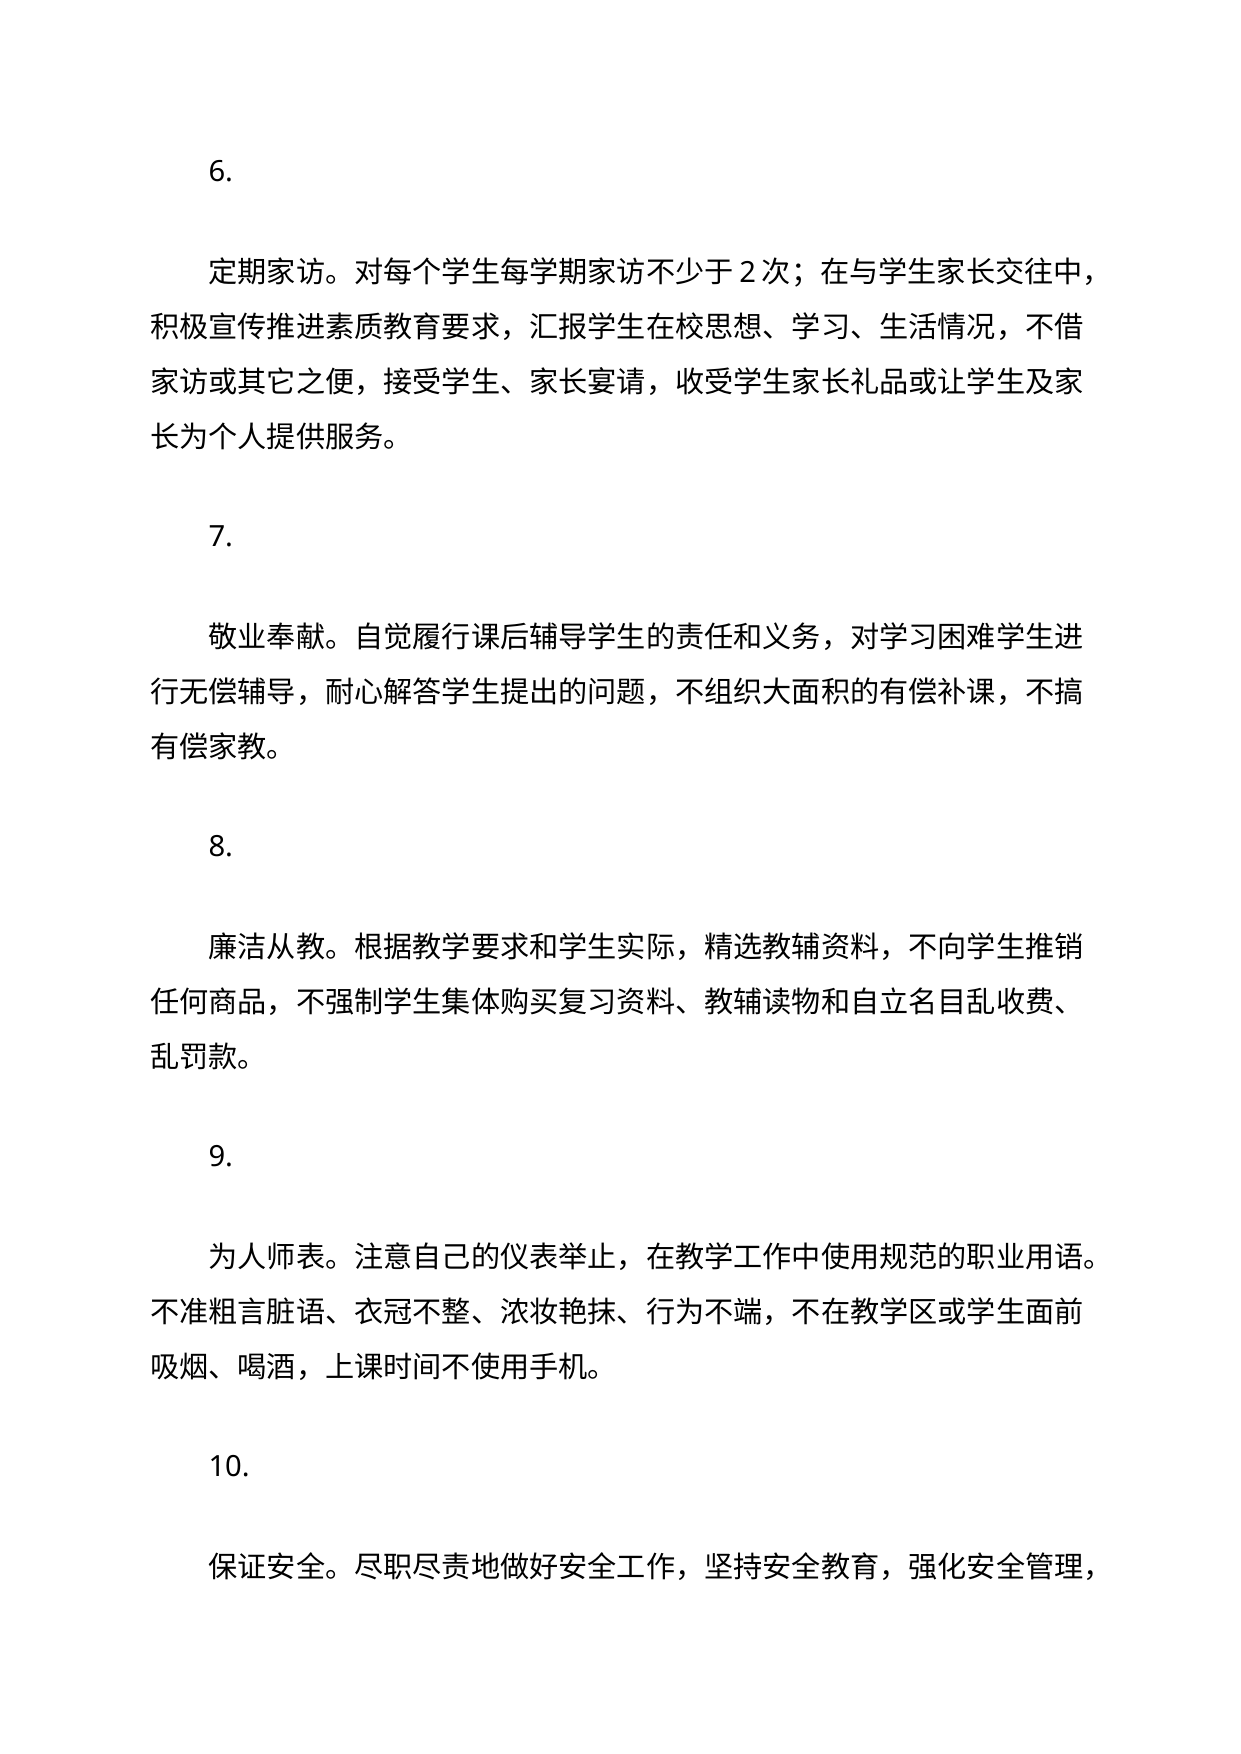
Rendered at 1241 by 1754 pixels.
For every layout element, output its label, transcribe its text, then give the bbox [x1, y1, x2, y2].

text 廉洁从教。根据教学要求和学生实际，精选教辅资料，不向学生推销任何商品，不强制学生集体购买复习资料、教辅读物和自立名目乱收费、乱罚款。 [150, 923, 1090, 1076]
text 7. [150, 515, 1090, 555]
text 8. [150, 825, 1090, 865]
text 6. [150, 150, 1090, 190]
text 10. [150, 1445, 1090, 1485]
text 定期家访。对每个学生每学期家访不少于2次；在与学生家长交往中，积极宣传推进素质教育要求，汇报学生在校思想、学习、生活情况，不借家访或其它之便，接受学生、家长宴请，收受学生家长礼品或让学生及家长为个人提供服务。 [150, 248, 1090, 456]
text 9. [150, 1135, 1090, 1175]
text 敬业奉献。自觉履行课后辅导学生的责任和义务，对学习困难学生进行无偿辅导，耐心解答学生提出的问题，不组织大面积的有偿补课，不搞有偿家教。 [150, 613, 1090, 766]
text 为人师表。注意自己的仪表举止，在教学工作中使用规范的职业用语。不准粗言脏语、衣冠不整、浓妆艳抹、行为不端，不在教学区或学生面前吸烟、喝酒，上课时间不使用手机。 [150, 1233, 1090, 1386]
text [150, 1543, 1090, 1586]
